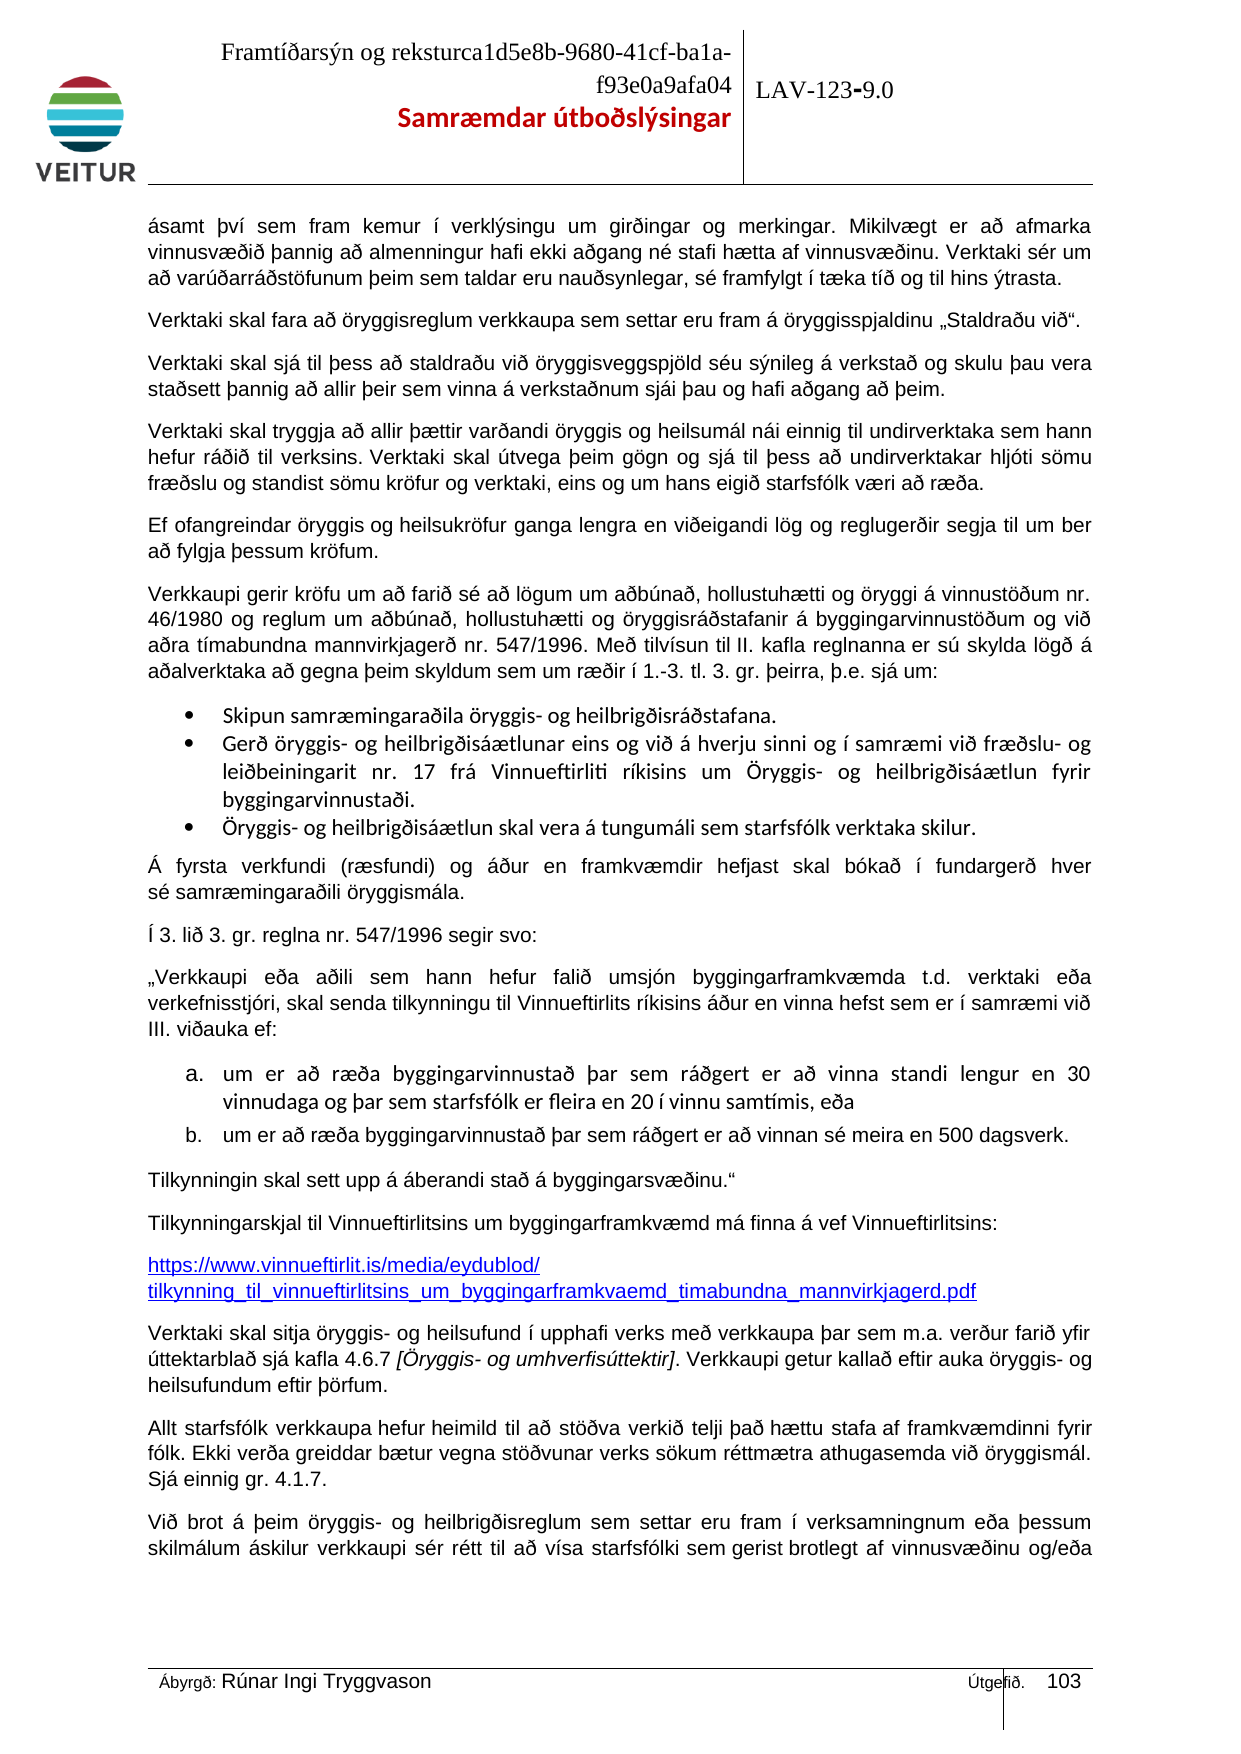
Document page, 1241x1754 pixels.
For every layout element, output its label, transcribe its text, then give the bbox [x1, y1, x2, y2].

text Tilkynningin skal sett upp á áberandi stað á byggingarsvæðinu.“ [148, 1168, 1093, 1192]
list Öryggis- og heilbrigðisáætlun skal vera á tungumáli sem starfsfólk verktaka skilur. [185, 813, 1093, 842]
text Allt starfsfólk verkkaupa hefur heimild til að stöðva verkið telji það hættu stafa af framkvæmdinni fyrir fólk. Ekki verða greiddar bætur vegna stöðvunar verks sökum réttmætra athugasemda við öryggismál. Sjá einnig gr. 1.7. [148, 1415, 1093, 1491]
text Verktaki skal tryggja að allir þættir varðandi öryggis og heilsumál nái einnig til undirverktaka sem hann hefur ráðið til verksins. Verktaki skal útvega þeim gögn og sjá til þess að undirverktakar hljóti sömu fræðslu og standist sömu kröfur og verktaki, eins og um hans eigið starfsfólk væri að ræða. [148, 419, 1093, 494]
list Gerð öryggis- og heilbrigðisáætlunar eins og við á hverju sinni og í samræmi við fræðslu- og leiðbeiningarit nr. 17 frá Vinnueftirliti ríkisins um Öryggis- og heilbrigðisáætlun fyrir byggingarvinnustaði. [185, 729, 1093, 813]
text Verktaki skal sitja öryggis- og heilsufund í upphafi verks með verkkaupa þar sem m.a. verður farið yfir úttektarblað sjá kafla 6.7 [Öryggis- og umhverfisúttektir]. Verkkaupi getur kallað eftir auka öryggis- og heilsufundum eftir þörfum. [148, 1321, 1093, 1397]
list Skipun samræmingaraðila öryggis- og heilbrigðisráðstafana. [185, 701, 1093, 729]
list um er að ræða byggingarvinnustað þar sem ráðgert er að vinnan sé meira en 500 dagsverk. [185, 1115, 1093, 1149]
text Verktaki skal fara að öryggisreglum verkkaupa sem settar eru fram á öryggisspjaldinu „Staldraðu við“. [148, 308, 1093, 332]
picture [28, 71, 142, 187]
text Ef ofangreindar öryggis og heilsukröfur ganga lengra en viðeigandi lög og reglugerðir segja til um ber að fylgja þessum kröfum. [148, 513, 1093, 563]
text Verktaki skal sjá til þess að staldraðu við öryggisveggspjöld séu sýnileg á verkstað og skulu þau vera staðsett þannig að allir þeir sem vinna á verkstaðnum sjái þau og hafi aðgang að þeim. [148, 351, 1093, 400]
list um er að ræða byggingarvinnustað þar sem ráðgert er að vinna standi lengur en 30 vinnudaga og þar sem starfsfólk er fleira en 20 í vinnu samtímis, eða [185, 1059, 1093, 1115]
text Tilkynningarskjal til Vinnueftirlitsins um byggingarframkvæmd má finna á vef Vinnueftirlitsins: [148, 1210, 1093, 1234]
text https://www.vinnueftirlit.is/media/eydublod/tilkynning_til_vinnueftirlitsins_um_byggingarframkvaemd_timabundna_mannvirkjagerd.pdf [148, 1253, 1093, 1303]
text Verkkaupi gerir kröfu um að farið sé að lögum um aðbúnað, hollustuhætti og öryggi á vinnustöðum nr. 46/1980 og reglum um aðbúnað, hollustuhætti og öryggisráðstafanir á byggingarvinnustöðum og við aðra tímabundna mannvirkjagerð nr. 547/1996. Með tilvísun til II. kafla reglnanna er sú skylda lögð á aðalverktaka að gegna þeim skyldum sem um ræðir í 1.-3. tl. 3. gr. þeirra, þ.e. sjá um: [148, 581, 1093, 683]
text Á fyrsta verkfundi (ræsfundi) og áður en framkvæmdir hefjast skal bókað í fundargerð hver sé samræmingaraðili öryggismála. [148, 854, 1093, 904]
text Í 3. lið 3. gr. reglna nr. 547/1996 segir svo: [148, 922, 1093, 946]
text „Verkkaupi eða aðili sem hann hefur falið umsjón byggingarframkvæmda t.d. verktaki eða verkefnisstjóri, skal senda tilkynningu til Vinnueftirlits ríkisins áður en vinna hefst sem er í samræmi við III. viðauka ef: [148, 965, 1093, 1041]
